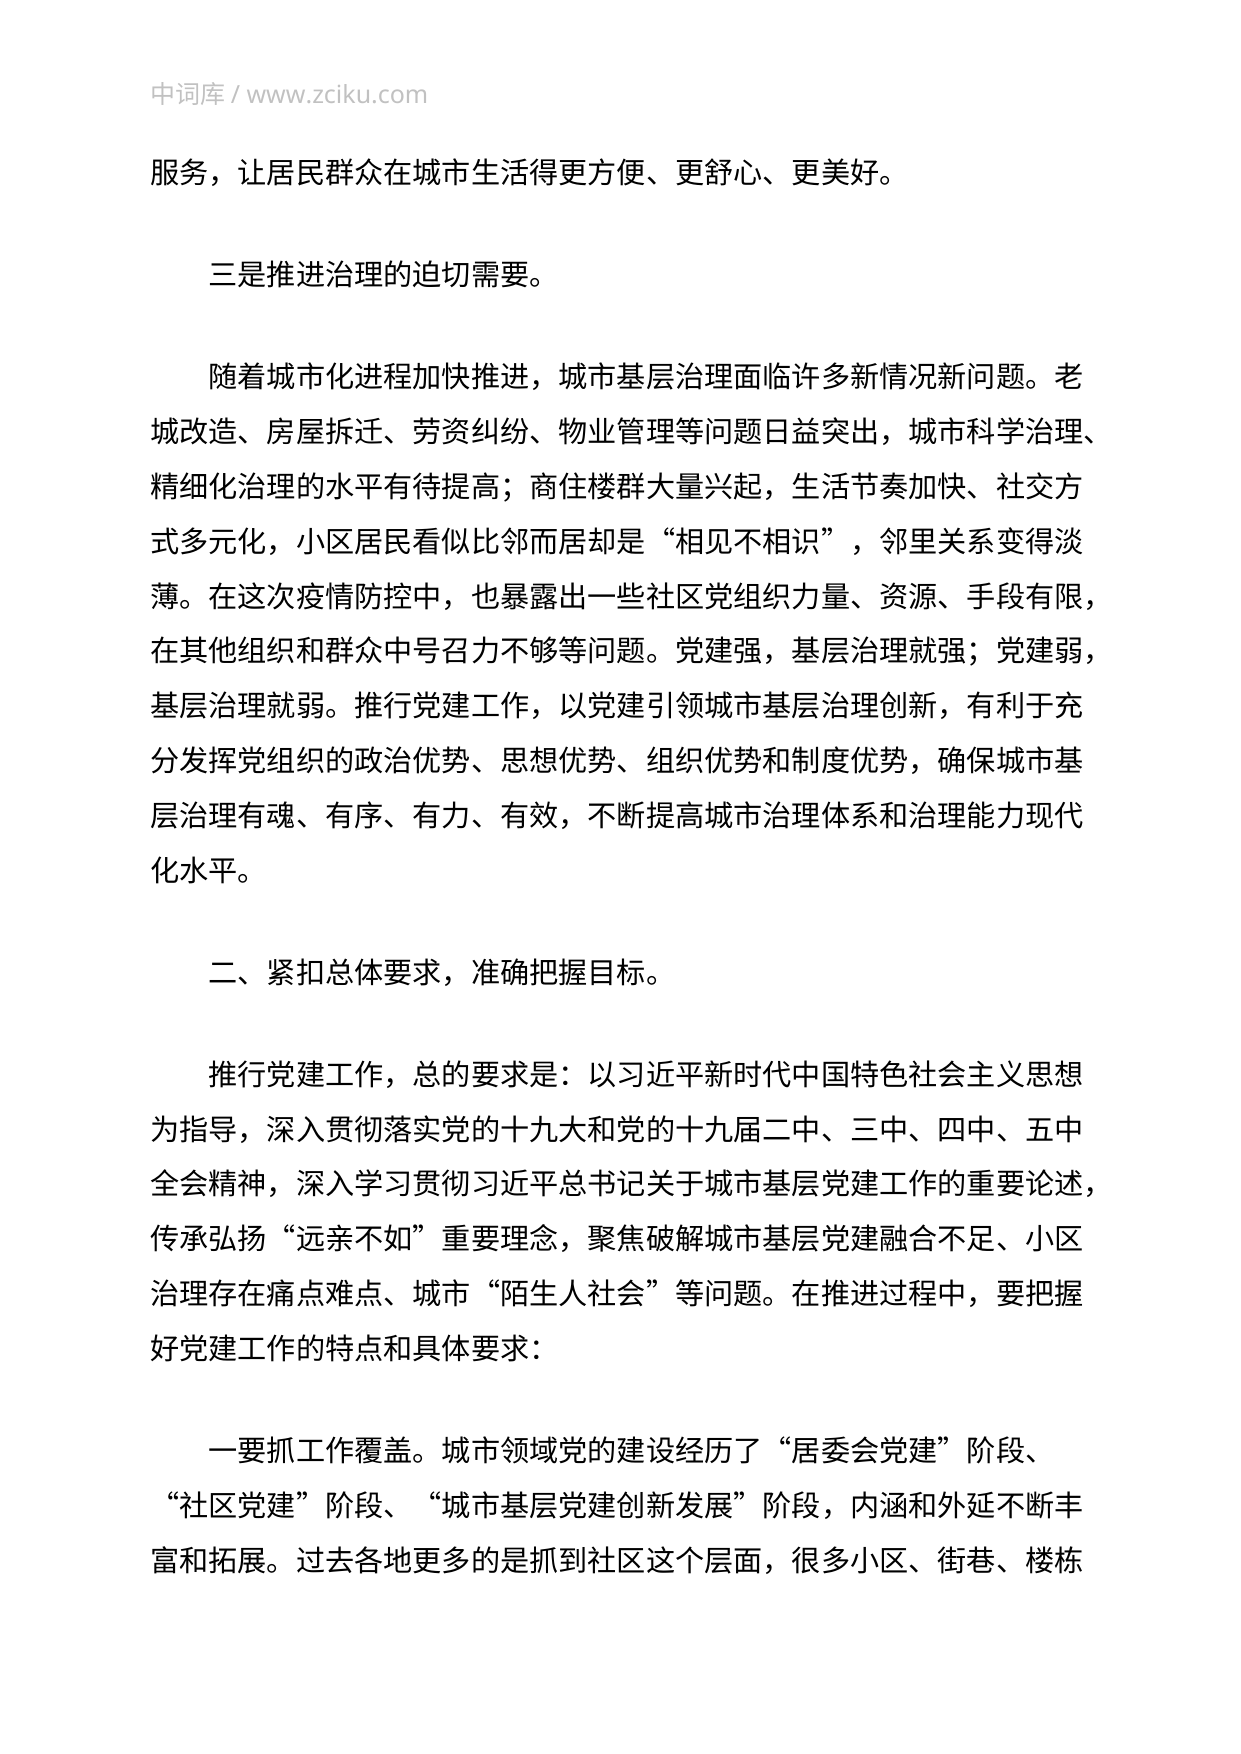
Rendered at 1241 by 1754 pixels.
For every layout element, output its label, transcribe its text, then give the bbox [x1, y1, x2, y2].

text 随着城市化进程加快推进，城市基层治理面临许多新情况新问题。老城改造、房屋拆迁、劳资纠纷、物业管理等问题日益突出，城市科学治理、精细化治理的水平有待提高；商住楼群大量兴起，生活节奏加快、社交方式多元化，小区居民看似比邻而居却是“相见不相识”，邻里关系变得淡薄。在这次疫情防控中，也暴露出一些社区党组织力量、资源、手段有限，在其他组织和群众中号召力不够等问题。党建强，基层治理就强；党建弱，基层治理就弱。推行党建工作，以党建引领城市基层治理创新，有利于充分发挥党组织的政治优势、思想优势、组织优势和制度优势，确保城市基层治理有魂、有序、有力、有效，不断提高城市治理体系和治理能力现代化水平。 [150, 353, 1090, 890]
text 三是推进治理的迫切需要。 [150, 252, 1090, 294]
text 二、紧扣总体要求，准确把握目标。 [150, 949, 1090, 992]
text 推行党建工作，总的要求是：以习近平新时代中国特色社会主义思想为指导，深入贯彻落实党的十九大和党的十九届二中、三中、四中、五中全会精神，深入学习贯彻习近平总书记关于城市基层党建工作的重要论述，传承弘扬“远亲不如”重要理念，聚焦破解城市基层党建融合不足、小区治理存在痛点难点、城市“陌生人社会”等问题。在推进过程中，要把握好党建工作的特点和具体要求： [150, 1051, 1090, 1368]
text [150, 1427, 1090, 1579]
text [150, 150, 1090, 192]
